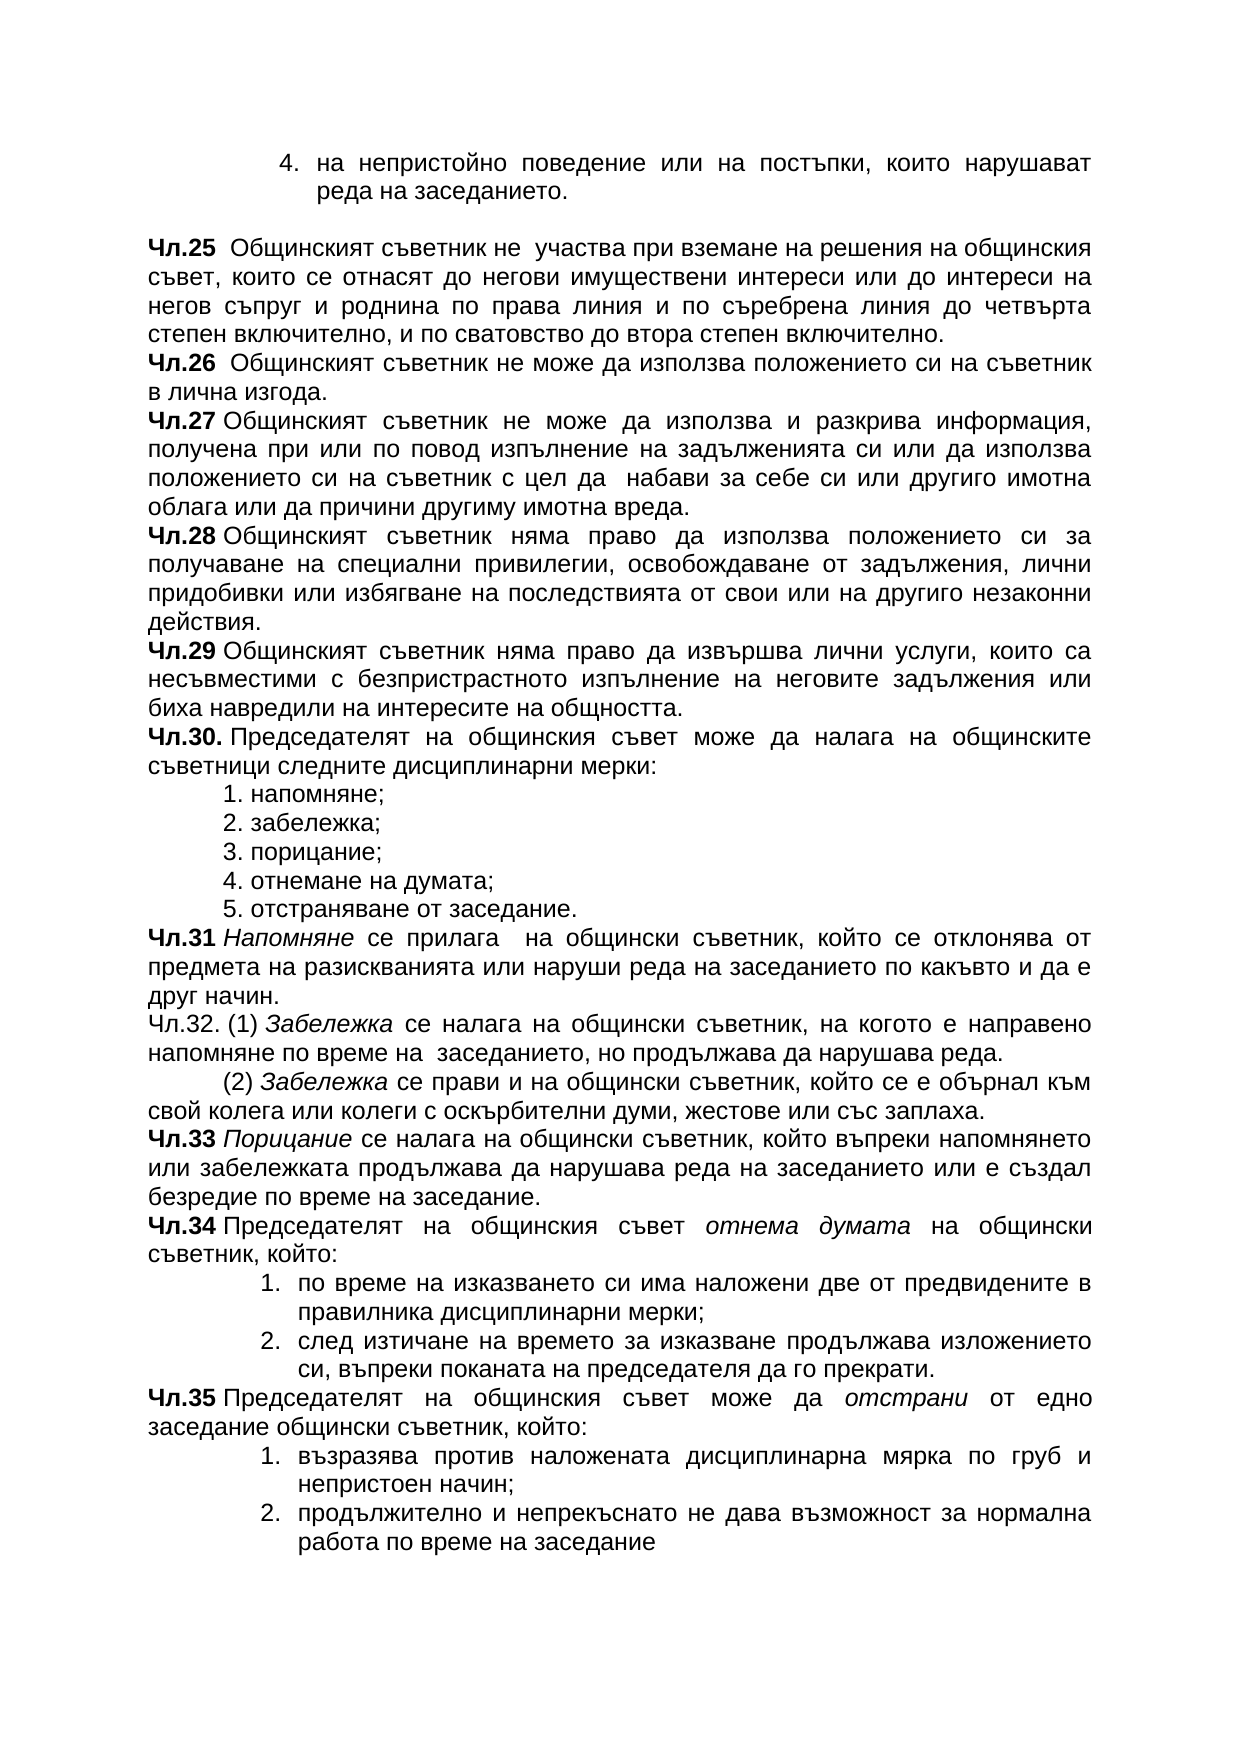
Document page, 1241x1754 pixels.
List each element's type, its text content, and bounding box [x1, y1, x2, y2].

text Чл.35 Председателят на общинския съвет може да отстрани от едно заседание общински съветник, който: [148, 1383, 1093, 1441]
text Чл.31 Напомняне се прилага на общински съветник, който се отклонява от предмета на разискванията или наруши реда на заседанието по какъвто и да е друг начин. [148, 923, 1093, 1009]
text Чл.29 Общинският съветник няма право да извършва лични услуги, които са несъвместими с безпристрастното изпълнение на неговите задължения или биха навредили на интересите на общността. [148, 636, 1093, 722]
text Чл.27 Общинският съветник не може да използва и разкрива информация, получена при или по повод изпълнение на задълженията си или да използва положението си на съветник с цел да набави за себе си или другиго имотна облага или да причини другиму имотна вреда. [148, 406, 1093, 521]
text Чл.28 Общинският съветник няма право да използва положението си за получаване на специални привилегии, освобождаване от задължения, лични придобивки или избягване на последствията от свои или на другиго незаконни действия. [148, 521, 1093, 636]
text 1. напомняне; [148, 779, 1093, 808]
text Чл.32. (1) Забележка се налага на общински съветник, на когото е направено напомняне по време на заседанието, но продължава да нарушава реда. [148, 1009, 1093, 1067]
text Чл.26 Общинският съветник не може да използва положението си на съветник в лична изгода. [148, 348, 1093, 406]
text 5. отстраняване от заседание. [148, 894, 1093, 923]
list по време на изказването си има наложени две от предвидените в правилника дисциплинарни мерки; [260, 1268, 1093, 1326]
text 2. забележка; [148, 808, 1093, 837]
list след изтичане на времето за изказване продължава изложението си, въпреки поканата на председателя да го прекрати. [260, 1326, 1093, 1383]
text 3. порицание; [148, 837, 1093, 866]
text (2) Забележка се прави и на общински съветник, който се е обърнал към свой колега или колеги с оскърбителни думи, жестове или със заплаха. [148, 1067, 1093, 1124]
text Чл.33 Порицание се налага на общински съветник, който въпреки напомнянето или забележката продължава да нарушава реда на заседанието или е създал безредие по време на заседание. [148, 1124, 1093, 1211]
text Чл.30. Председателят на общинския съвет може да налага на общинските съветници следните дисциплинарни мерки: [148, 722, 1093, 779]
text Чл.34 Председателят на общинския съвет отнема думата на общински съветник, който: [148, 1211, 1093, 1268]
text Чл.25 Общинският съветник не участва при вземане на решения на общинския съвет, които се отнасят до негови имуществени интереси или до интереси на негов съпруг и роднина по права линия и по съребрена линия до четвърта степен включително, и по сватовство до втора степен включително. [148, 233, 1093, 348]
text 4. отнемане на думата; [148, 866, 1093, 894]
list на непристойно поведение или на постъпки, които нарушават реда на заседанието. [279, 148, 1093, 205]
list възразява против наложената дисциплинарна мярка по груб и непристоен начин; [260, 1441, 1093, 1498]
list продължително и непрекъснато не дава възможност за нормална работа по време на заседание [260, 1498, 1093, 1556]
